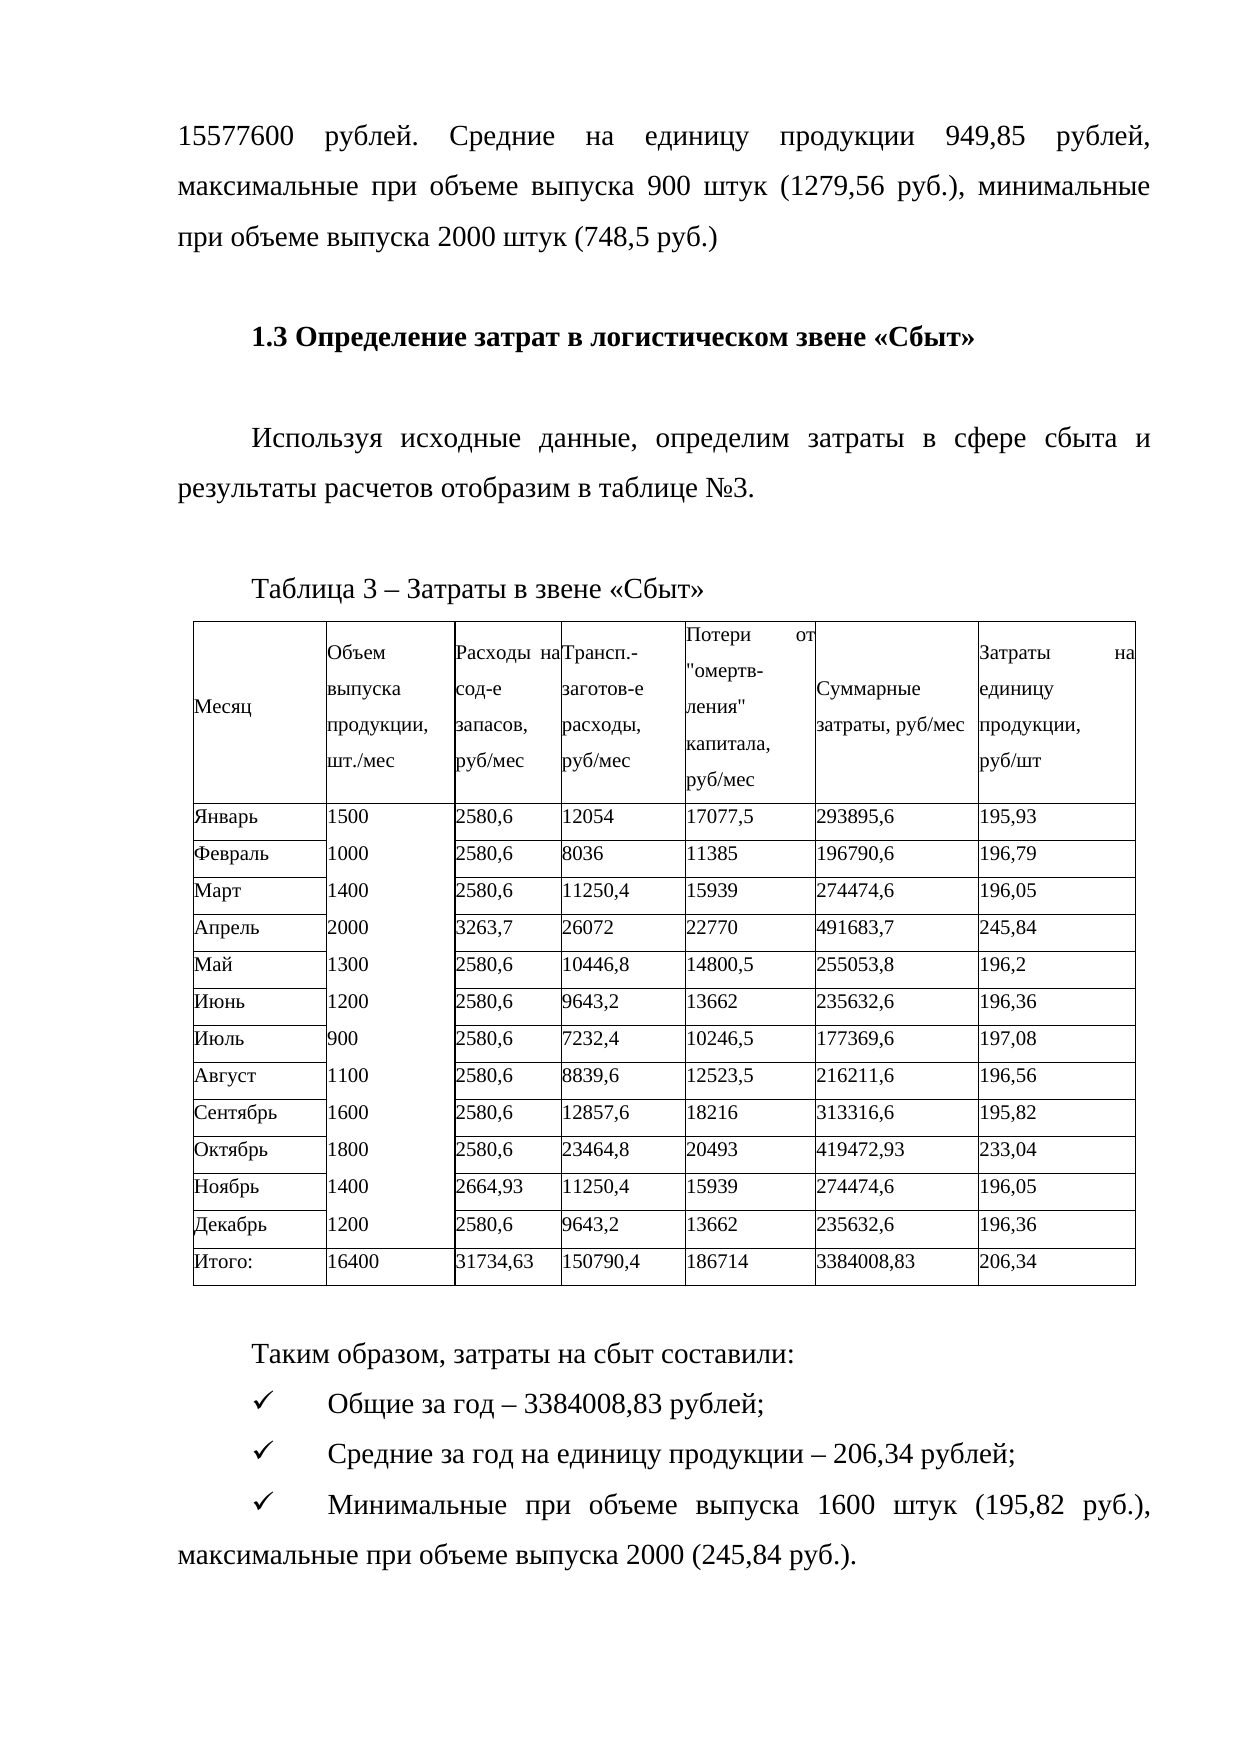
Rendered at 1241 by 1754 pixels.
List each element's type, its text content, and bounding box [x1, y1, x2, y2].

table_cell 12523,5 [686, 1063, 815, 1099]
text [177, 118, 1152, 252]
text Таким образом, затраты на сбыт составили: [177, 1336, 1152, 1369]
table_cell 196,36 [979, 1211, 1135, 1247]
table_header Затраты на единицу продукции, руб/шт [979, 622, 1135, 802]
table_cell 150790,4 [562, 1249, 685, 1284]
table_header Суммарные затраты, руб/мес [816, 622, 978, 802]
table_cell 196,05 [979, 878, 1135, 914]
table_cell 20493 [686, 1137, 815, 1173]
table_cell 17077,5 [686, 804, 815, 839]
table_cell 491683,7 [816, 915, 978, 951]
table_cell Ноябрь [194, 1174, 326, 1210]
table_cell 196790,6 [816, 841, 978, 877]
table_cell 7232,4 [562, 1026, 685, 1062]
table_header Месяц [194, 622, 326, 802]
table_cell 12857,6 [562, 1100, 685, 1136]
text 1.3 Определение затрат в логистическом звене «Сбыт» [177, 319, 1152, 353]
table_cell 1400 [327, 877, 454, 914]
list Минимальные при объеме выпуска 1600 штук (195,82 руб.), максимальные при объеме выпуска 2000 (245,84 руб.). [177, 1487, 1152, 1571]
table_cell 274474,6 [816, 1174, 978, 1210]
table_cell 2580,6 [456, 804, 561, 839]
table_cell 1500 [327, 804, 454, 839]
table_cell Июнь [194, 989, 326, 1025]
table_cell 26072 [562, 915, 685, 951]
table_cell 2580,6 [456, 1026, 561, 1062]
table_cell 245,84 [979, 915, 1135, 951]
table_cell 1600 [327, 1099, 454, 1136]
table_cell 235632,6 [816, 989, 978, 1025]
table_cell 206,34 [979, 1249, 1135, 1284]
table_cell 196,2 [979, 952, 1135, 988]
table_cell 419472,93 [816, 1137, 978, 1173]
table_cell 15939 [686, 1174, 815, 1210]
table_cell 15939 [686, 878, 815, 914]
table_cell 195,82 [979, 1100, 1135, 1136]
list Общие за год – 3384008,83 рублей; [177, 1386, 1152, 1420]
table_cell 197,08 [979, 1026, 1135, 1062]
table_cell 177369,6 [816, 1026, 978, 1062]
table_cell 2580,6 [456, 1100, 561, 1136]
table_cell 1200 [327, 988, 454, 1025]
list Средние за год на единицу продукции – 206,34 рублей; [177, 1437, 1152, 1470]
table_cell 2580,6 [456, 1063, 561, 1099]
table_cell Июль [194, 1026, 326, 1062]
table_cell 2580,6 [456, 878, 561, 914]
table_cell Февраль [194, 841, 326, 877]
table_cell Январь [194, 804, 326, 839]
table_cell Август [194, 1063, 326, 1099]
table_cell 31734,63 [456, 1249, 561, 1284]
table_cell 1000 [327, 840, 454, 877]
table_cell 10446,8 [562, 952, 685, 988]
table_cell 196,56 [979, 1063, 1135, 1099]
table_cell 9643,2 [562, 989, 685, 1025]
table_cell 3263,7 [456, 915, 561, 951]
table_cell 2000 [327, 914, 454, 951]
table_cell 18216 [686, 1100, 815, 1136]
table_cell Апрель [194, 915, 326, 951]
table_cell 196,36 [979, 989, 1135, 1025]
text Используя исходные данные, определим затраты в сфере сбыта и результаты расчетов отобразим в таблице №3. [177, 420, 1152, 504]
table_cell 274474,6 [816, 878, 978, 914]
table_header Трансп.-заготов-е расходы, руб/мес [562, 622, 685, 802]
table_cell 900 [327, 1025, 454, 1062]
table_cell 2580,6 [456, 1211, 561, 1247]
table_cell 2580,6 [456, 952, 561, 988]
table_cell 14800,5 [686, 952, 815, 988]
table_cell 22770 [686, 915, 815, 951]
table_cell 11250,4 [562, 878, 685, 914]
table_cell 196,05 [979, 1174, 1135, 1210]
table_cell 216211,6 [816, 1063, 978, 1099]
table_cell 313316,6 [816, 1100, 978, 1136]
table_cell Май [194, 952, 326, 988]
table_cell 13662 [686, 1211, 815, 1247]
table_cell 2580,6 [456, 841, 561, 877]
table_cell 186714 [686, 1249, 815, 1284]
table_cell 10246,5 [686, 1026, 815, 1062]
table_cell 235632,6 [816, 1211, 978, 1247]
table_cell 23464,8 [562, 1137, 685, 1173]
text Таблица 3 – Затраты в звене «Сбыт» [177, 571, 1152, 604]
table_cell 16400 [327, 1249, 454, 1284]
table_header Объем выпуска продукции, шт./мес [327, 622, 454, 802]
table_cell 2580,6 [456, 1137, 561, 1173]
table_cell 2664,93 [456, 1174, 561, 1210]
table_cell 293895,6 [816, 804, 978, 839]
table_cell 1300 [327, 951, 454, 988]
table_cell 255053,8 [816, 952, 978, 988]
table_cell 1200 [327, 1210, 454, 1247]
table_cell 8036 [562, 841, 685, 877]
table_header Расходы на сод-е запасов, руб/мес [456, 622, 561, 802]
table_cell 1800 [327, 1136, 454, 1173]
table_cell 196,79 [979, 841, 1135, 877]
table_cell Октябрь [194, 1137, 326, 1173]
table_cell Сентябрь [194, 1100, 326, 1136]
table_cell 195,93 [979, 804, 1135, 839]
table_cell 1100 [327, 1062, 454, 1099]
table_header Потери от "омертв-ления" капитала, руб/мес [686, 622, 815, 802]
table_cell 13662 [686, 989, 815, 1025]
table_cell 8839,6 [562, 1063, 685, 1099]
table_cell 11250,4 [562, 1174, 685, 1210]
table_cell 12054 [562, 804, 685, 839]
table_cell 11385 [686, 841, 815, 877]
table_cell 2580,6 [456, 989, 561, 1025]
table_cell 9643,2 [562, 1211, 685, 1247]
table_cell Итого: [194, 1249, 326, 1284]
table_cell 233,04 [979, 1137, 1135, 1173]
table_cell 3384008,83 [816, 1249, 978, 1284]
table_cell 1400 [327, 1173, 454, 1210]
table_cell Декабрь [194, 1211, 326, 1247]
table_cell Март [194, 878, 326, 914]
